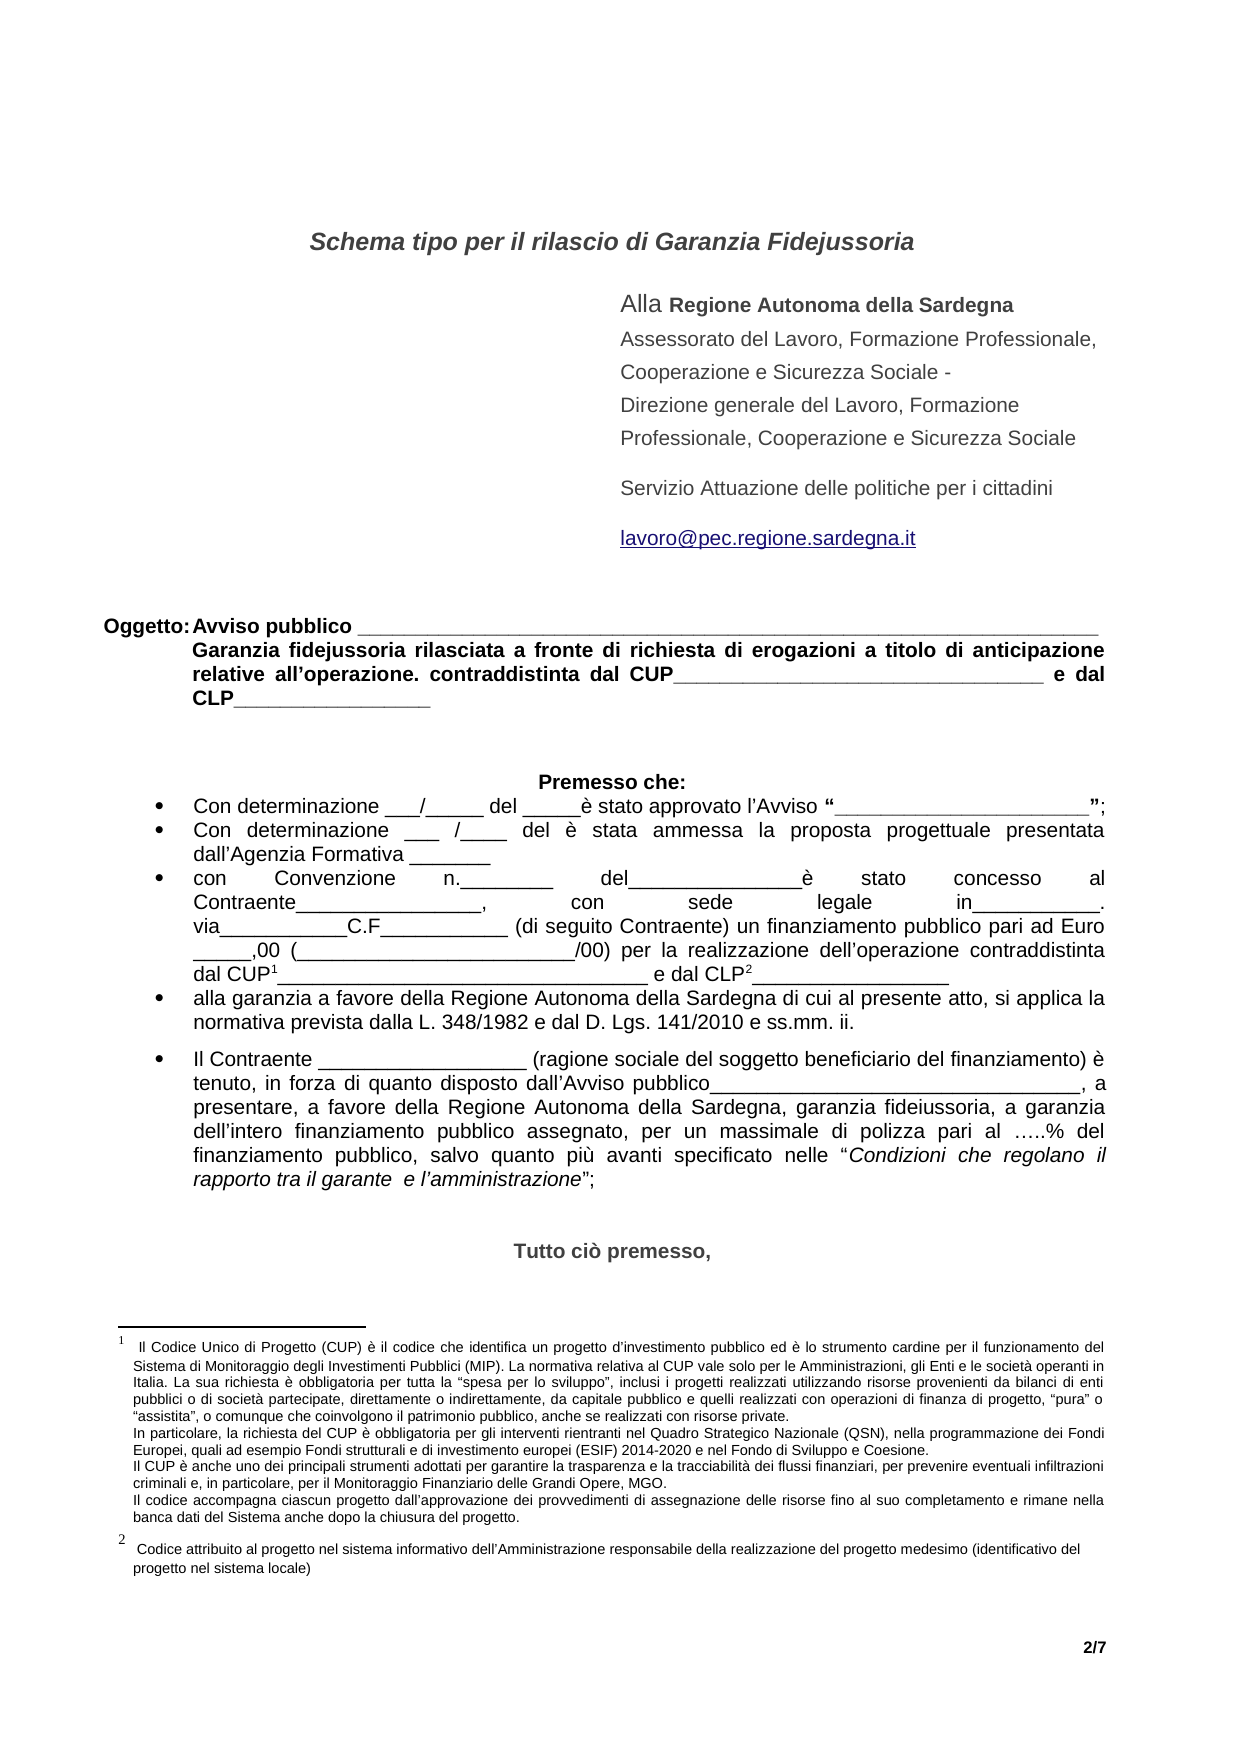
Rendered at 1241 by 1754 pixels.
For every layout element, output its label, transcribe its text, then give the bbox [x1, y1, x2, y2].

text lavoro@pec.regione.sardegna.it [620, 516, 1106, 549]
list Con determinazione ___ /____ del è stata ammessa la proposta progettuale presentata dall’Agenzia Formativa _______ [156, 818, 1106, 866]
list Con determinazione ___/_____ del _____è stato approvato l’Avviso “______________________”; [156, 794, 1106, 818]
text Premesso che: [118, 770, 1106, 794]
list alla garanzia a favore della Regione Autonoma della Sardegna di cui al presente atto, si applica la normativa prevista dalla L. 348/1982 e dal D. Lgs. 141/2010 e ss.mm. ii. [156, 986, 1106, 1034]
list Schema tipo per il rilascio di Garanzia Fidejussoria [118, 227, 1106, 256]
text Oggetto: Avviso pubblico ________________________________________________________________ [103, 614, 1106, 638]
text Tutto ciò premesso, [118, 1239, 1106, 1263]
text Alla Regione Autonoma della Sardegna Assessorato del Lavoro, Formazione Professionale, Cooperazione e Sicurezza Sociale - Direzione generale del Lavoro, Formazione Professionale, Cooperazione e Sicurezza Sociale [620, 284, 1106, 450]
list con Convenzione n.________ del_______________è stato concesso al Contraente________________, con sede legale in___________. via___________C.F___________ (di seguito Contraente) un finanziamento pubblico pari ad Euro _____,00 (________________________/00) per la realizzazione dell’operazione contraddistinta dal CUP________________________________ e dal CLP_________________ [156, 866, 1106, 986]
text Servizio Attuazione delle politiche per i cittadini [620, 467, 1106, 500]
text Garanzia fidejussoria rilasciata a fronte di richiesta di erogazioni a titolo di anticipazione relative all’operazione. contraddistinta dal CUP________________________________ e dal CLP_________________ [192, 638, 1106, 710]
list Il Contraente __________________ (ragione sociale del soggetto beneficiario del finanziamento) è tenuto, in forza di quanto disposto dall’Avviso pubblico________________________________, a presentare, a favore della Regione Autonoma della Sardegna, garanzia fideiussoria, a garanzia dell’intero finanziamento pubblico assegnato, per un massimale di polizza pari al …..% del finanziamento pubblico, salvo quanto più avanti specificato nelle “Condizioni che regolano il rapporto tra il garante e l’amministrazione”; [156, 1047, 1106, 1190]
